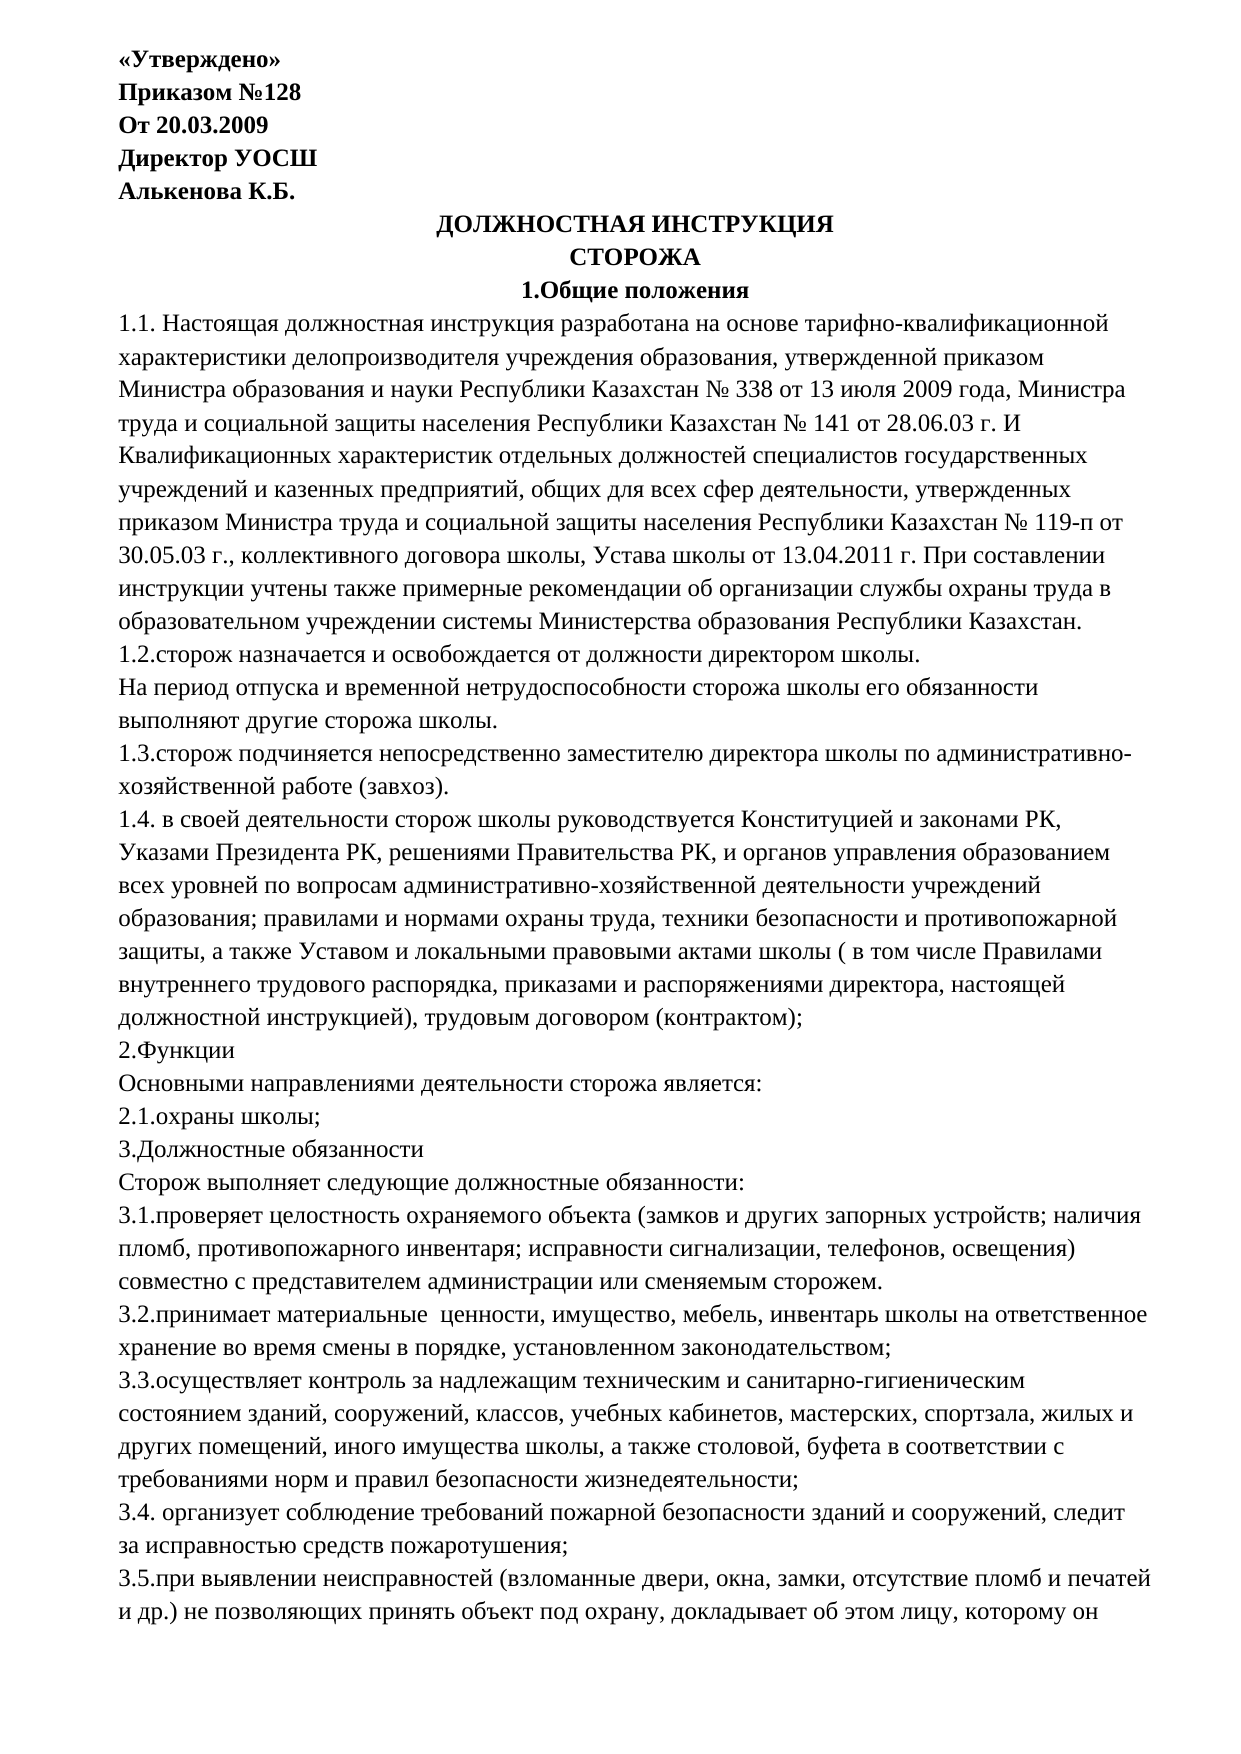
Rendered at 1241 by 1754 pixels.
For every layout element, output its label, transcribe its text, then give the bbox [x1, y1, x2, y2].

text 3.3.осуществляет контроль за надлежащим техническим и санитарно-гигиеническим состоянием зданий, сооружений, классов, учебных кабинетов, мастерских, спортзала, жилых и других помещений, иного имущества школы, а также столовой, буфета в соответствии с требованиями норм и правил безопасности жизнедеятельности; [118, 1365, 1152, 1493]
text 3.Должностные обязанности [118, 1134, 1152, 1163]
text Приказом №128 [118, 77, 1152, 106]
text 3.2.принимает материальные ценности, имущество, мебель, инвентарь школы на ответственное хранение во время смены в порядке, установленном законодательством; [118, 1299, 1152, 1361]
text ДОЛЖНОСТНАЯ ИНСТРУКЦИЯ [118, 209, 1152, 238]
text СТОРОЖА [118, 242, 1152, 271]
text 3.1.проверяет целостность охраняемого объекта (замков и других запорных устройств; наличия пломб, противопожарного инвентаря; исправности сигнализации, телефонов, освещения) совместно с представителем администрации или сменяемым сторожем. [118, 1200, 1152, 1295]
text 1.1. Настоящая должностная инструкция разработана на основе тарифно-квалификационной характеристики делопроизводителя учреждения образования, утвержденной приказом Министра образования и науки Республики Казахстан № 338 от 13 июля 2009 года, Министра труда и социальной защиты населения Республики Казахстан № 141 от 28.06.03 г. И Квалификационных характеристик отдельных должностей специалистов государственных учреждений и казенных предприятий, общих для всех сфер деятельности, утвержденных приказом Министра труда и социальной защиты населения Республики Казахстан № 119-п от 30.05.03 г., коллективного договора школы, Устава школы от 13.04.2011 г. При составлении инструкции учтены также примерные рекомендации об организации службы охраны труда в образовательном учреждении системы Министерства образования Республики Казахстан. [118, 308, 1152, 634]
text Сторож выполняет следующие должностные обязанности: [118, 1167, 1152, 1196]
text 1.3.сторож подчиняется непосредственно заместителю директора школы по административно-хозяйственной работе (завхоз). [118, 738, 1152, 799]
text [118, 1563, 1152, 1625]
text Директор УОСШ [118, 143, 1152, 172]
text Основными направлениями деятельности сторожа является: [118, 1068, 1152, 1097]
text 2.Функции [118, 1035, 1152, 1064]
text 3.4. организует соблюдение требований пожарной безопасности зданий и сооружений, следит за исправностью средств пожаротушения; [118, 1497, 1152, 1559]
text 1.2.сторож назначается и освобождается от должности директором школы. [118, 639, 1152, 667]
text 2.1.охраны школы; [118, 1101, 1152, 1130]
text Алькенова К.Б. [118, 176, 1152, 205]
text От 20.03.2009 [118, 110, 1152, 139]
text На период отпуска и временной нетрудоспособности сторожа школы его обязанности выполняют другие сторожа школы. [118, 672, 1152, 733]
text 1.4. в своей деятельности сторож школы руководствуется Конституцией и законами РК, Указами Президента РК, решениями Правительства РК, и органов управления образованием всех уровней по вопросам административно-хозяйственной деятельности учреждений образования; правилами и нормами охраны труда, техники безопасности и противопожарной защиты, а также Уставом и локальными правовыми актами школы ( в том числе Правилами внутреннего трудового распорядка, приказами и распоряжениями директора, настоящей должностной инструкцией), трудовым договором (контрактом); [118, 804, 1152, 1031]
text 1.Общие положения [118, 276, 1152, 304]
text «Утверждено» [118, 44, 1152, 73]
